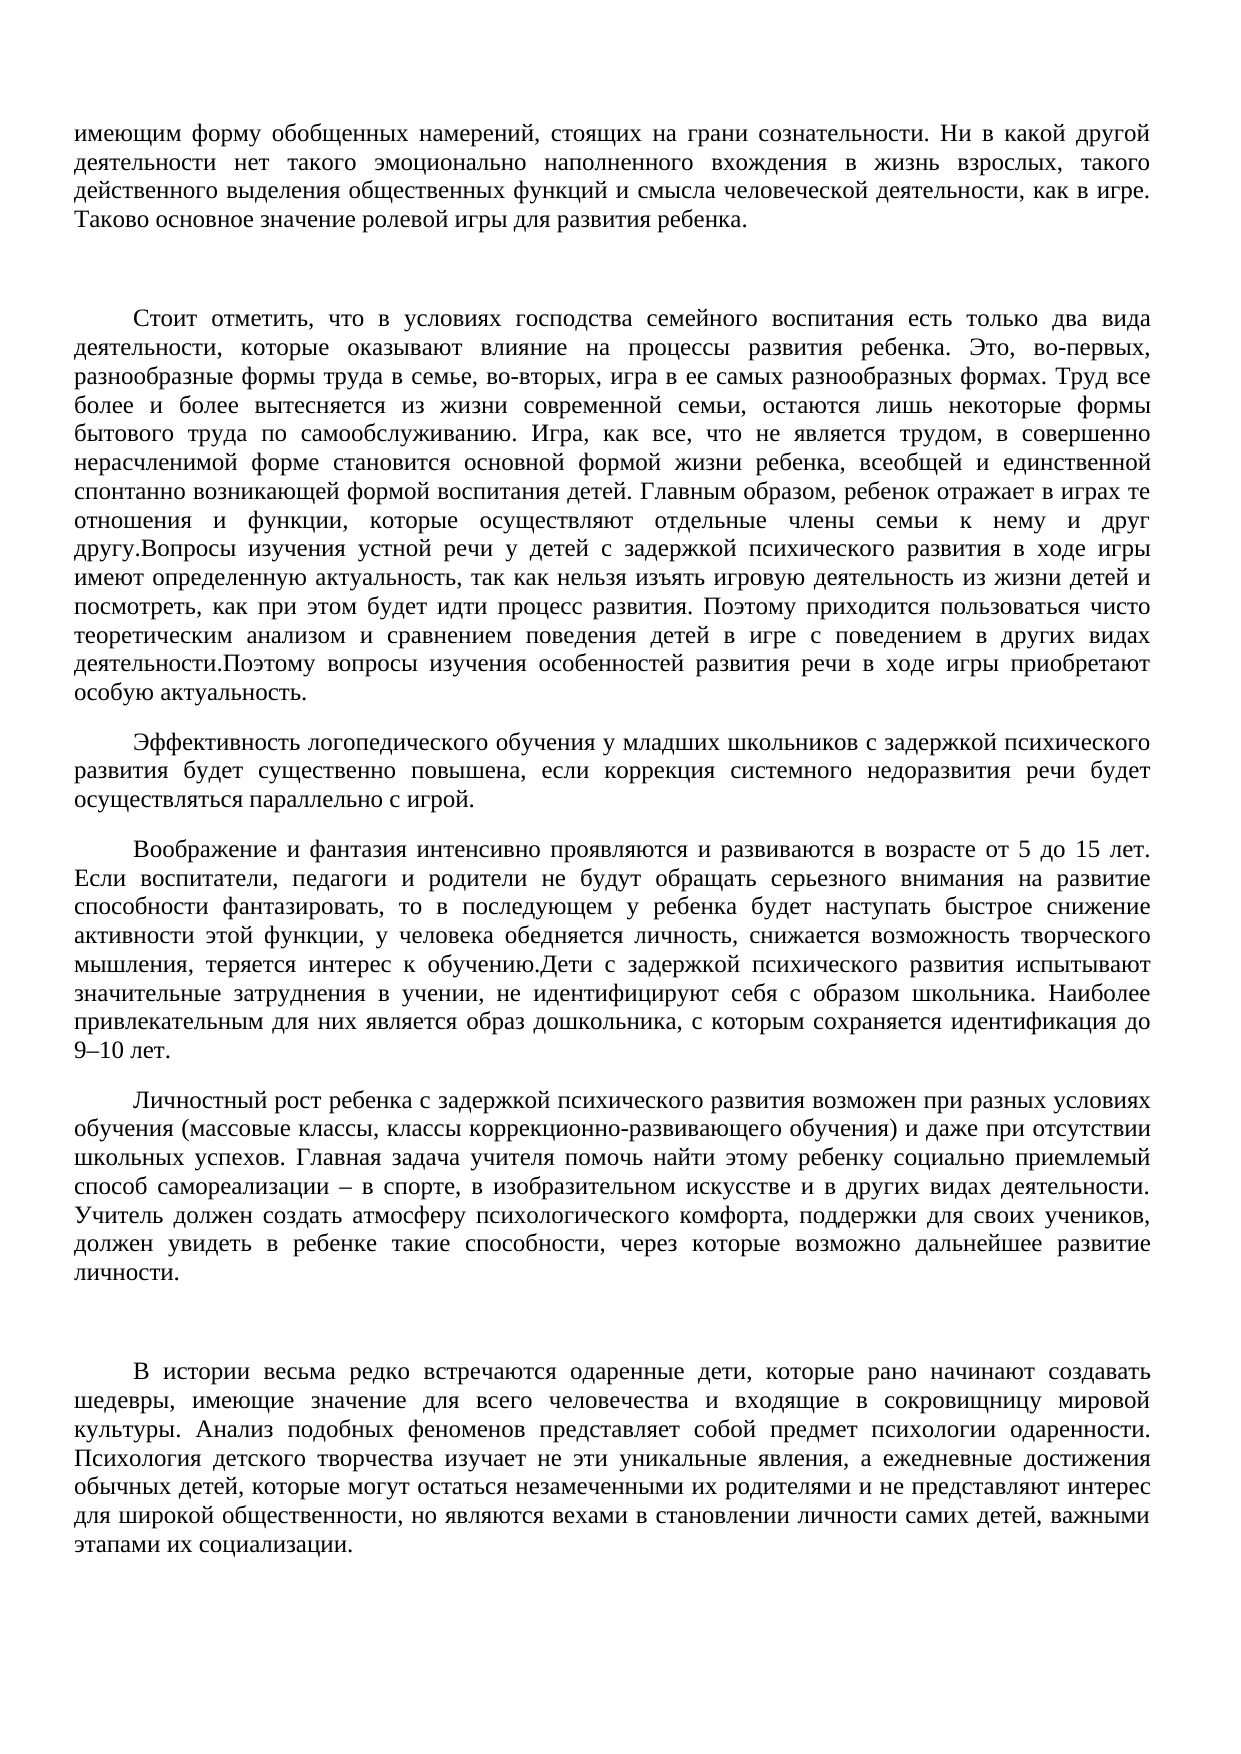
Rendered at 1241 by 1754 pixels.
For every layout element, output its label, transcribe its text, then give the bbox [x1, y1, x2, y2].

text В истории весьма редко встречаются одаренные дети, которые рано начинают создавать шедевры, имеющие значение для всего человечества и входящие в сокровищницу мировой культуры. Анализ подобных феноменов представляет собой предмет психологии одаренности. Психология детского творчества изучает не эти уникальные явления, а ежедневные достижения обычных детей, которые могут остаться незамеченными их родителями и не представляют интерес для широкой общественности, но являются вехами в становлении личности самих детей, важными этапами их социализации. [74, 1356, 1152, 1558]
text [74, 118, 1152, 233]
text Эффективность логопедического обучения у младших школьников с задержкой психического развития будет существенно повышена, если коррекция системного недоразвития речи будет осуществляться параллельно с игрой. [74, 727, 1152, 813]
text Личностный рост ребенка с задержкой психического развития возможен при разных условиях обучения (массовые классы, классы коррекционно-развивающего обучения) и даже при отсутствии школьных успехов. Главная задача учителя помочь найти этому ребенку социально приемлемый способ самореализации – в спорте, в изобразительном искусстве и в других видах деятельности. Учитель должен создать атмосферу психологического комфорта, поддержки для своих учеников, должен увидеть в ребенке такие способности, через которые возможно дальнейшее развитие личности. [74, 1085, 1152, 1286]
text Стоит отметить, что в условиях господства семейного воспитания есть только два вида деятельности, которые оказывают влияние на процессы развития ребенка. Это, во-первых, разнообразные формы труда в семье, во-вторых, игра в ее самых разнообразных формах. Труд все более и более вытесняется из жизни современной семьи, остаются лишь некоторые формы бытового труда по самообслуживанию. Игра, как все, что не является трудом, в совершенно нерасчленимой форме становится основной формой жизни ребенка, всеобщей и единственной спонтанно возникающей формой воспитания детей. Главным образом, ребенок отражает в играх те отношения и функции, которые осуществляют отдельные члены семьи к нему и друг другу.Вопросы изучения устной речи у детей с задержкой психического развития в ходе игры имеют определенную актуальность, так как нельзя изъять игровую деятельность из жизни детей и посмотреть, как при этом будет идти процесс развития. Поэтому приходится пользоваться чисто теоретическим анализом и сравнением поведения детей в игре с поведением в других видах деятельности.Поэтому вопросы изучения особенностей развития речи в ходе игры приобретают особую актуальность. [74, 303, 1152, 706]
text Воображение и фантазия интенсивно проявляются и развиваются в возрасте от 5 до 15 лет. Если воспитатели, педагоги и родители не будут обращать серьезного внимания на развитие способности фантазировать, то в последующем у ребенка будет наступать быстрое снижение активности этой функции, у человека обедняется личность, снижается возможность творческого мышления, теряется интерес к обучению.Дети с задержкой психического развития испытывают значительные затруднения в учении, не идентифицируют себя с образом школьника. Наиболее привлекательным для них является образ дошкольника, с которым сохраняется идентификация до 9–10 лет. [74, 834, 1152, 1064]
